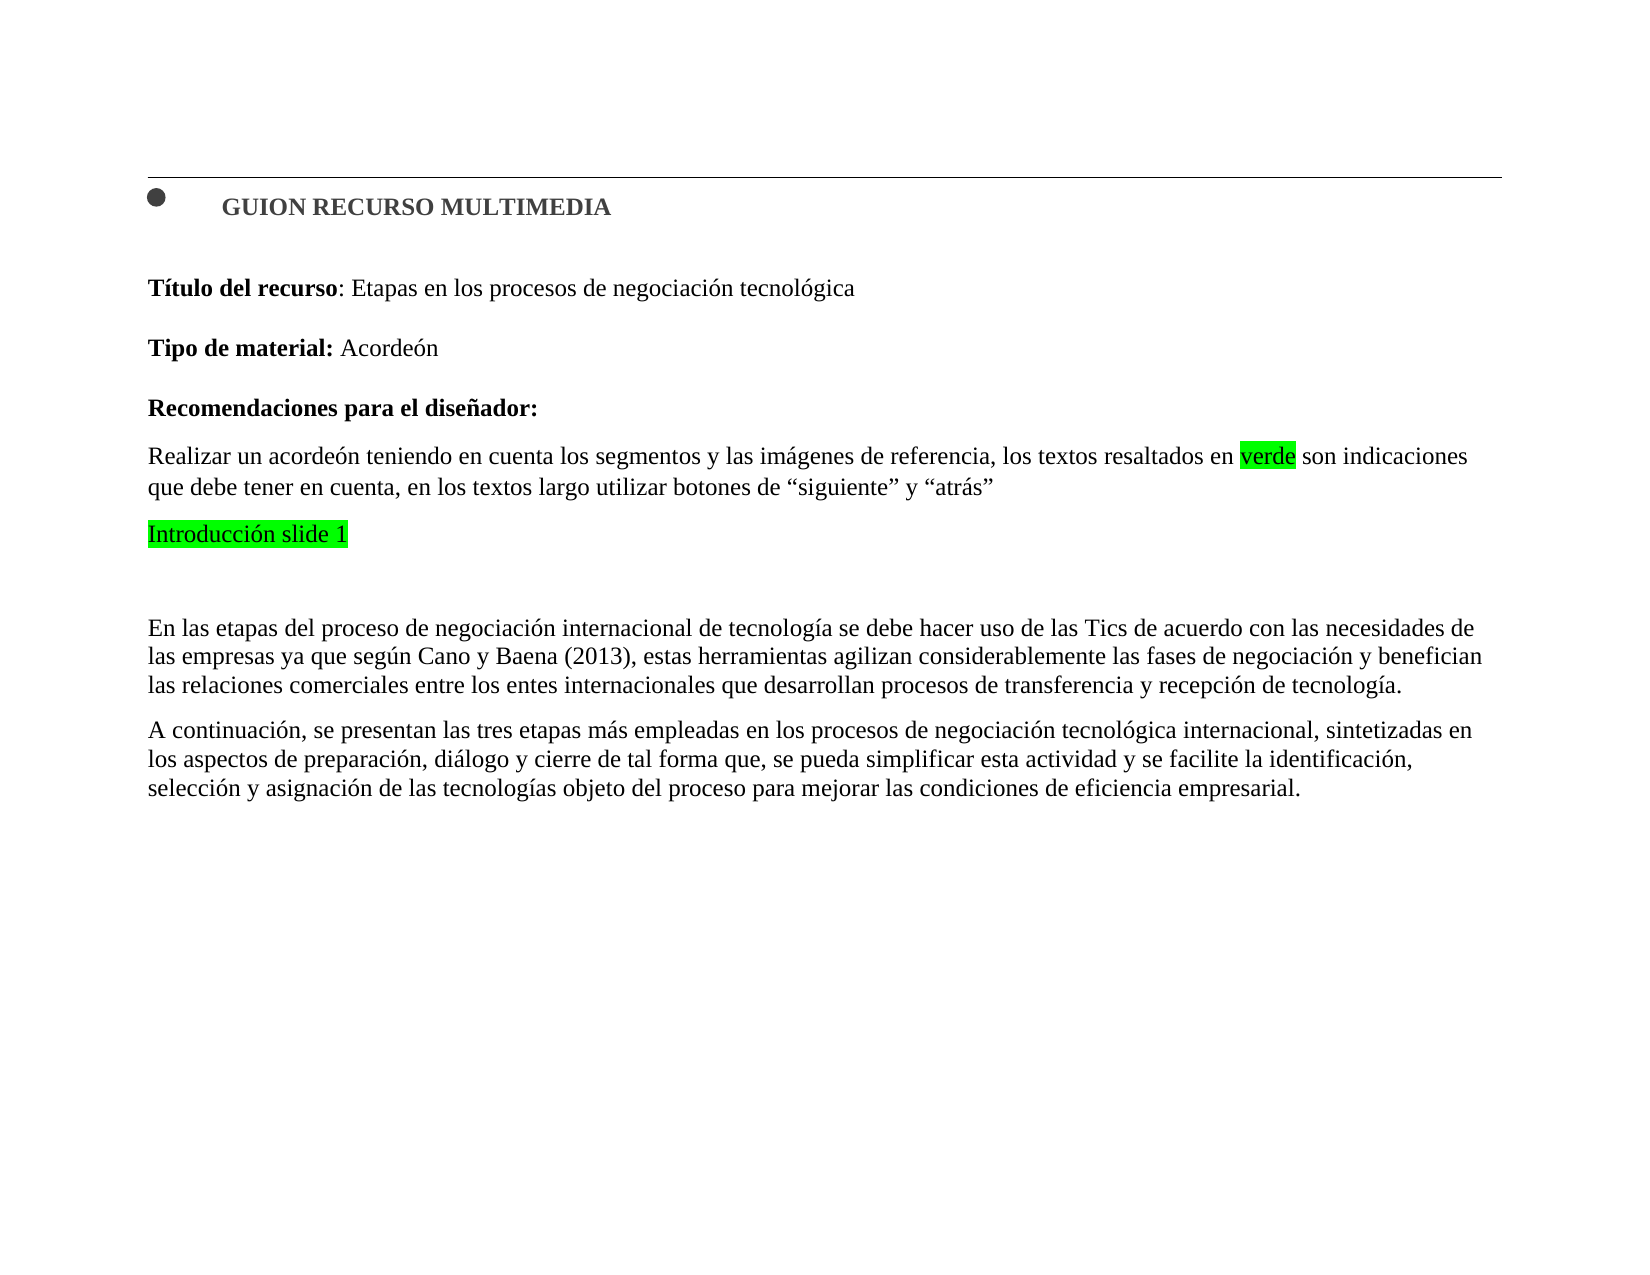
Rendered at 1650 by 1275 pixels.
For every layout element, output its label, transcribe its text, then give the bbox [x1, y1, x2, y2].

text En las etapas del proceso de negociación internacional de tecnología se debe hacer uso de las Tics de acuerdo con las necesidades de las empresas ya que según Cano y Baena (2013), estas herramientas agilizan considerablemente las fases de negociación y benefician las relaciones comerciales entre los entes internacionales que desarrollan procesos de transferencia y recepción de tecnología. [148, 613, 1502, 699]
text Recomendaciones para el diseñador: [148, 393, 1502, 422]
text Tipo de material: Acordeón [148, 333, 1502, 362]
text A continuación, se presentan las tres etapas más empleadas en los procesos de negociación tecnológica internacional, sintetizadas en los aspectos de preparación, diálogo y cierre de tal forma que, se pueda simplificar esta actividad y se facilite la identificación, selección y asignación de las tecnologías objeto del proceso para mejorar las condiciones de eficiencia empresarial. [148, 716, 1502, 802]
text Introducción slide 1 [148, 519, 1502, 548]
text Realizar un acordeón teniendo en cuenta los segmentos y las imágenes de referencia, los textos resaltados en verde son indicaciones que debe tener en cuenta, en los textos largo utilizar botones de “siguiente” y “atrás” [148, 441, 1502, 501]
text Título del recurso: Etapas en los procesos de negociación tecnológica [148, 273, 1502, 302]
list GUION RECURSO MULTIMEDIA [148, 178, 1502, 226]
